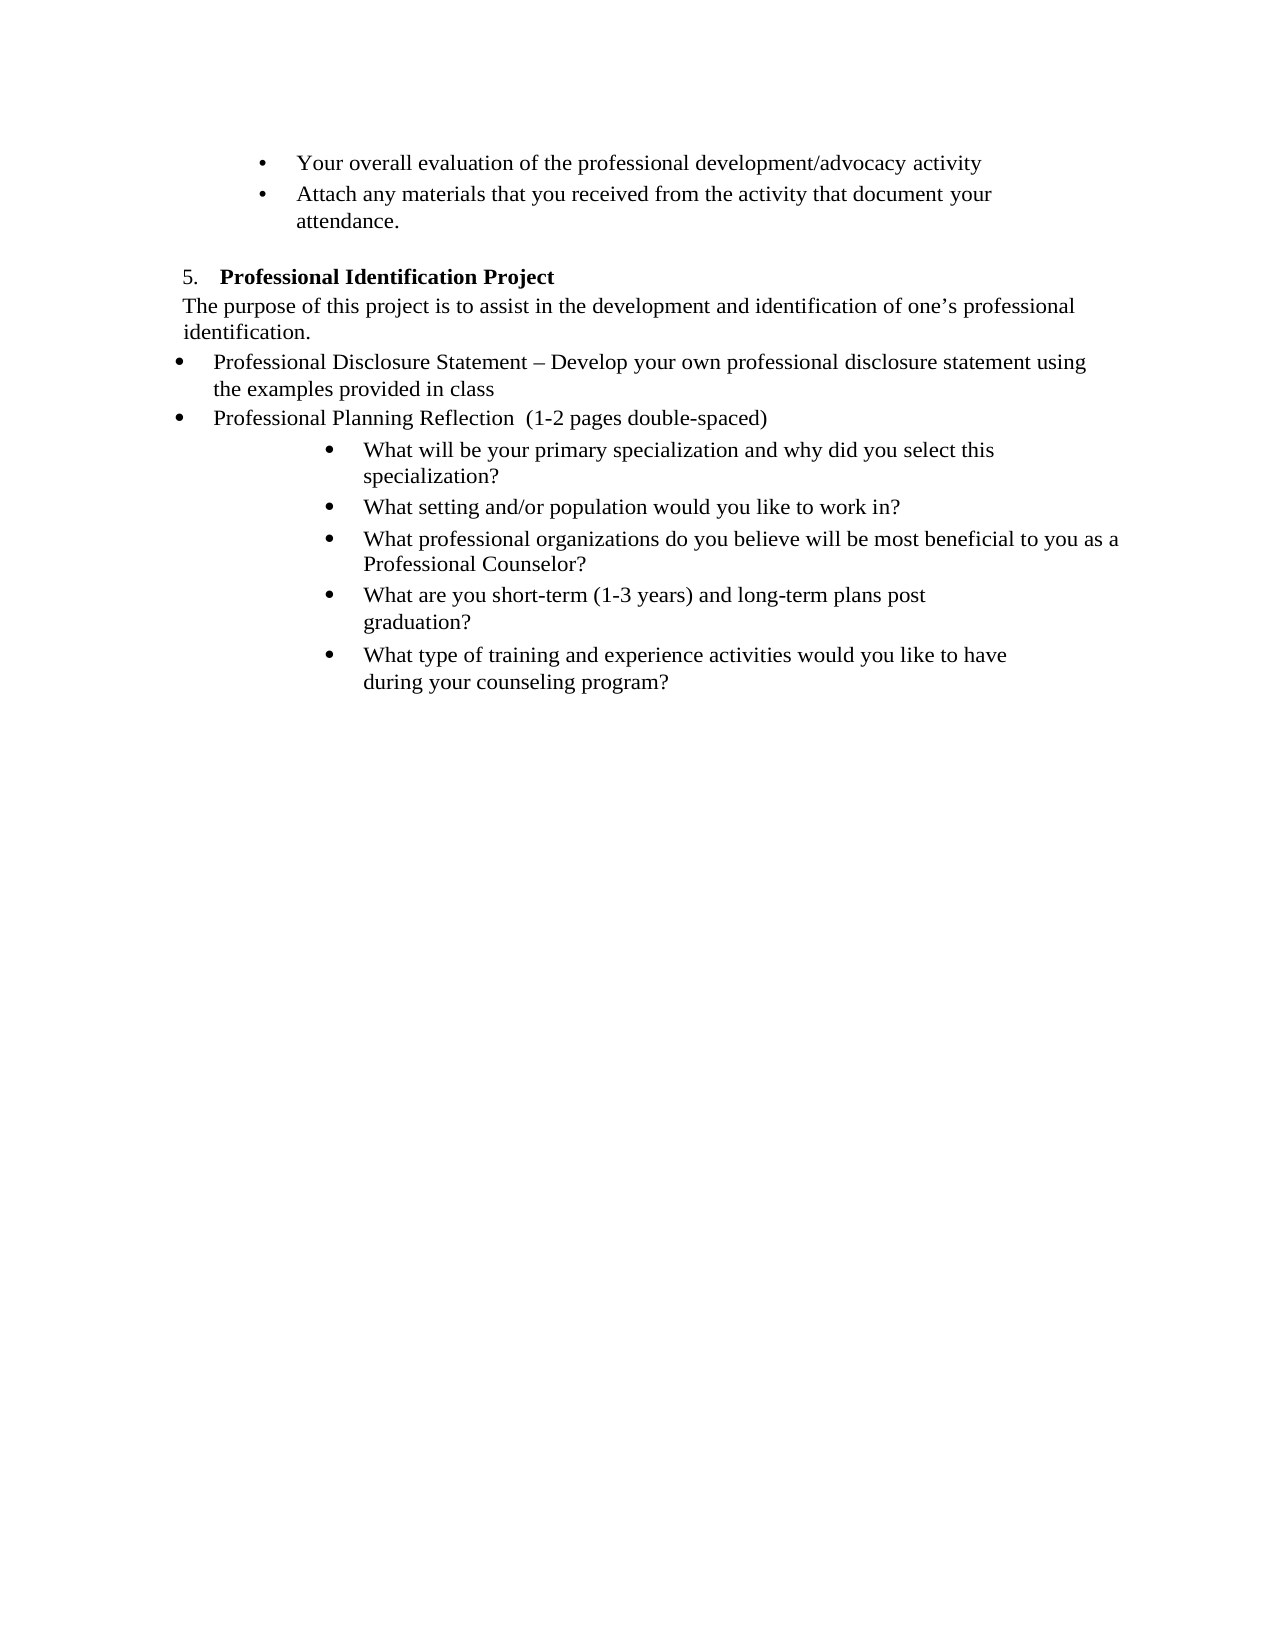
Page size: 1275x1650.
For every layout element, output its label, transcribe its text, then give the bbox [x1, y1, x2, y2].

list Professional Planning Reflection (1-2 pages double-spaced) [176, 405, 1119, 431]
list What type of training and experience activities would you like to have during your counseling program? [326, 642, 1033, 694]
list Attach any materials that you received from the activity that document your attendance. [258, 181, 1033, 233]
list What will be your primary specialization and why did you select this specialization? [326, 437, 1131, 488]
text The purpose of this project is to assist in the development and identification of one’s professional identification. [182, 293, 1119, 344]
list What setting and/or population would you like to work in? [326, 494, 1131, 519]
list Your overall evaluation of the professional development/advocacy activity [258, 150, 1131, 175]
list Professional Disclosure Statement – Develop your own professional disclosure statement using the examples provided in class [176, 349, 1119, 401]
list What professional organizations do you believe will be most beneficial to you as a Professional Counselor? [326, 526, 1131, 576]
subtitle Professional Identification Project [182, 264, 1131, 289]
list What are you short-term (1-3 years) and long-term plans post graduation? [326, 582, 1033, 634]
